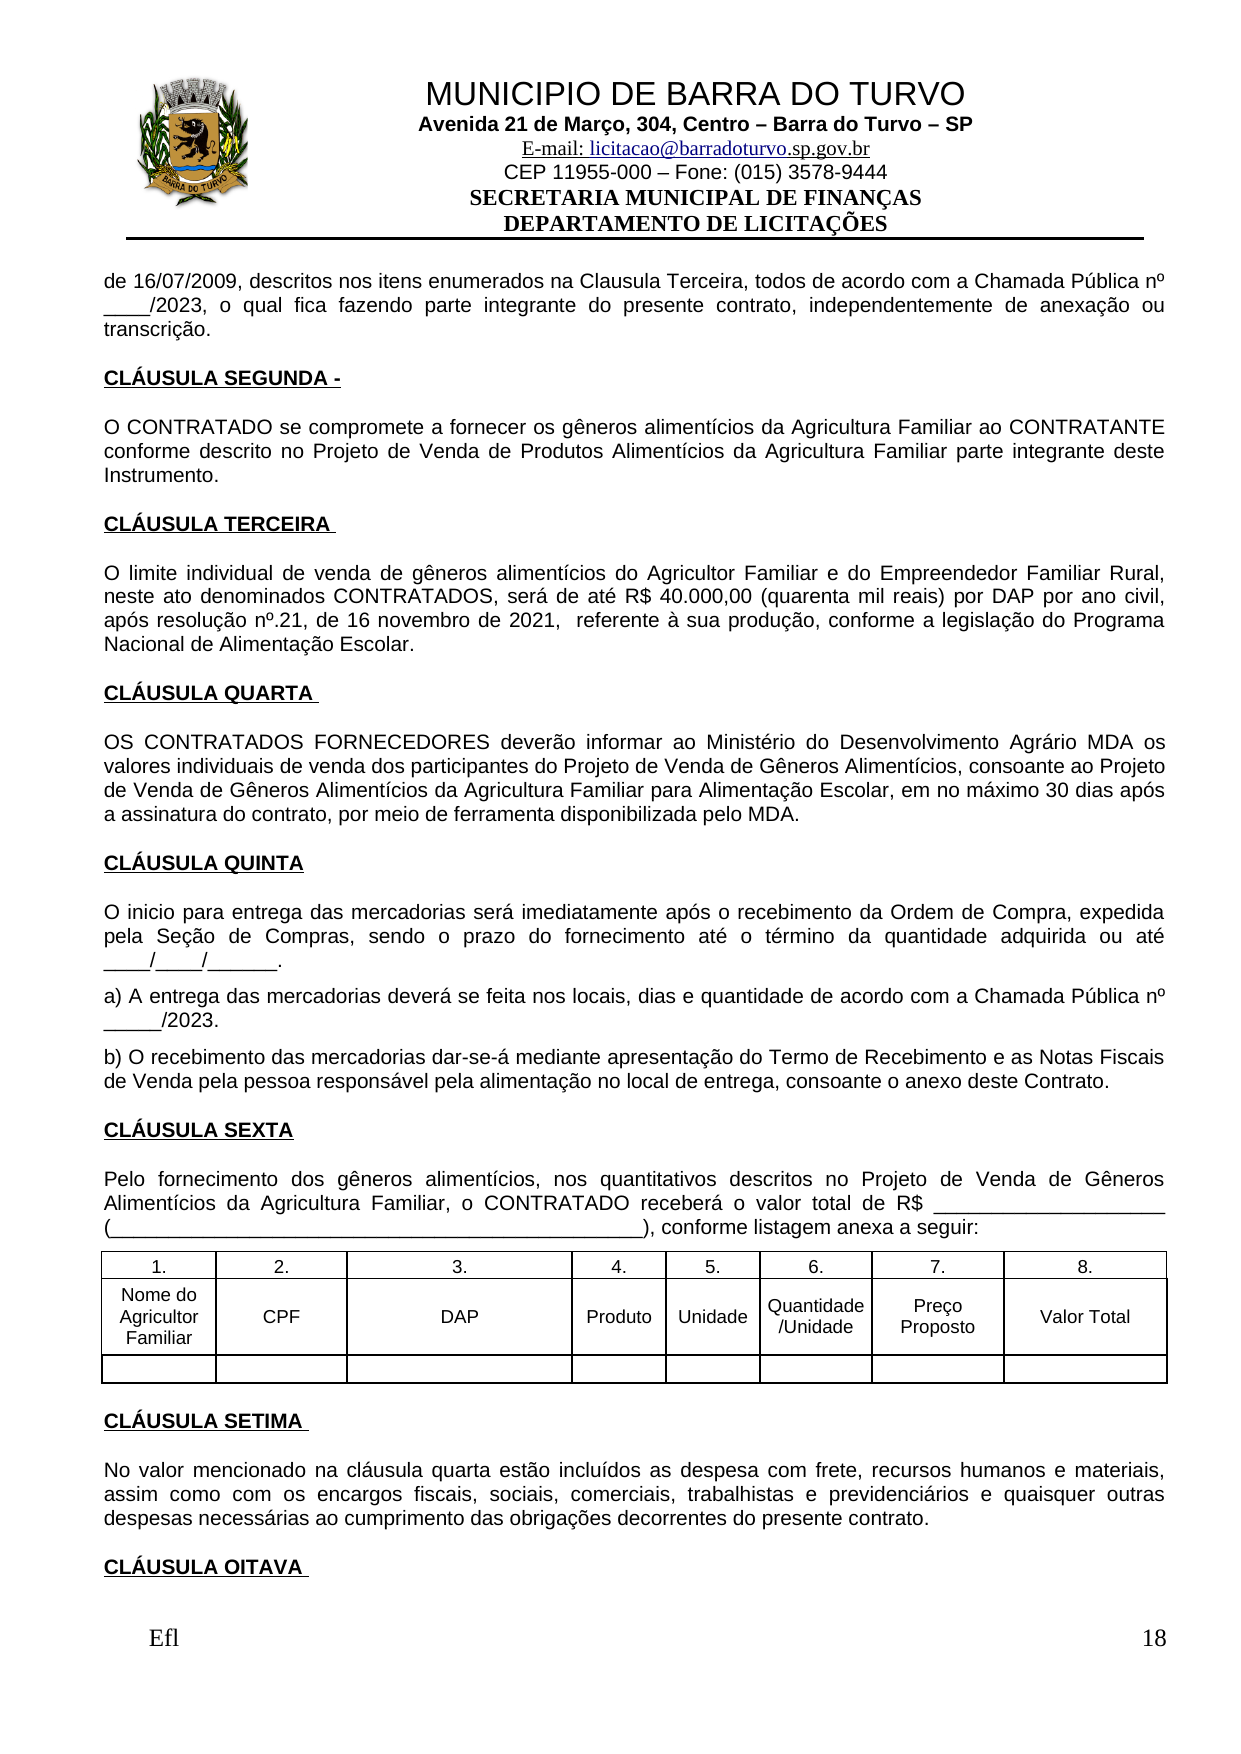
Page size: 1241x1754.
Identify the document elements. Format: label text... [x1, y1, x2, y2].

text CLÁUSULA SEXTA [103, 1118, 1167, 1142]
table_cell [667, 1356, 759, 1382]
text CLÁUSULA TERCEIRA [103, 511, 1167, 535]
text OS CONTRATADOS FORNECEDORES deverão informar ao Ministério do Desenvolvimento Agrário MDA os valores individuais de venda dos participantes do Projeto de Venda de Gêneros Alimentícios, consoante ao Projeto de Venda de Gêneros Alimentícios da Agricultura Familiar para Alimentação Escolar, em no máximo 30 dias após a assinatura do contrato, por meio de ferramenta disponibilizada pelo MDA. [103, 730, 1167, 826]
table_cell [348, 1356, 571, 1382]
text No valor mencionado na cláusula quarta estão incluídos as despesa com frete, recursos humanos e materiais, assim como com os encargos fiscais, sociais, comerciais, trabalhistas e previdenciários e quaisquer outras despesas necessárias ao cumprimento das obrigações decorrentes do presente contrato. [103, 1458, 1167, 1530]
table_cell [103, 1356, 215, 1382]
text O inicio para entrega das mercadorias será imediatamente após o recebimento da Ordem de Compra, expedida pela Seção de Compras, sendo o prazo do fornecimento até o término da quantidade adquirida ou até ____/____/______. [103, 900, 1167, 972]
table_header 5. [667, 1252, 759, 1278]
table_header 1. [102, 1252, 215, 1278]
table_cell DAP [348, 1279, 571, 1354]
table_cell [573, 1356, 665, 1382]
table_header 4. [573, 1252, 665, 1278]
text CLÁUSULA QUINTA [103, 851, 1167, 875]
text CLÁUSULA OITAVA [103, 1555, 1167, 1579]
table_header 3. [348, 1252, 571, 1278]
table_header 2. [217, 1252, 346, 1278]
table_cell Produto [573, 1279, 665, 1354]
table_cell CPF [217, 1279, 346, 1354]
table_cell [761, 1356, 871, 1382]
table_header 6. [761, 1252, 871, 1278]
picture [133, 73, 248, 210]
table_cell Valor Total [1005, 1279, 1166, 1354]
table_cell [873, 1356, 1003, 1382]
text a) A entrega das mercadorias deverá se feita nos locais, dias e quantidade de acordo com a Chamada Pública nº _____/2023. [103, 984, 1167, 1032]
table_cell Unidade [667, 1279, 759, 1354]
text Pelo fornecimento dos gêneros alimentícios, nos quantitativos descritos no Projeto de Venda de Gêneros Alimentícios da Agricultura Familiar, o CONTRATADO receberá o valor total de R$ ____________________ (______________________________________________), conforme listagem anexa a seguir: [103, 1167, 1167, 1238]
table_cell Preço Proposto [873, 1279, 1003, 1354]
text O CONTRATADO se compromete a fornecer os gêneros alimentícios da Agricultura Familiar ao CONTRATANTE conforme descrito no Projeto de Venda de Produtos Alimentícios da Agricultura Familiar parte integrante deste Instrumento. [103, 414, 1167, 486]
text b) O recebimento das mercadorias dar-se-á mediante apresentação do Termo de Recebimento e as Notas Fiscais de Venda pela pessoa responsável pela alimentação no local de entrega, consoante o anexo deste Contrato. [103, 1045, 1167, 1093]
table_cell [1005, 1356, 1166, 1382]
table_cell [217, 1356, 346, 1382]
table_header 7. [873, 1252, 1003, 1278]
table_cell Nome do Agricultor Familiar [102, 1279, 215, 1354]
table_cell Quantidade/Unidade [761, 1279, 871, 1354]
text CLÁUSULA QUARTA [103, 681, 1167, 705]
text CLÁUSULA SETIMA [103, 1409, 1167, 1433]
text O limite individual de venda de gêneros alimentícios do Agricultor Familiar e do Empreendedor Familiar Rural, neste ato denominados CONTRATADOS, será de até R$ 40.000,00 (quarenta mil reais) por DAP por ano civil, após resolução nº.21, de 16 novembro de 2021, referente à sua produção, conforme a legislação do Programa Nacional de Alimentação Escolar. [103, 560, 1167, 656]
text CLÁUSULA SEGUNDA - [103, 366, 1167, 389]
table_header 8. [1005, 1252, 1166, 1278]
